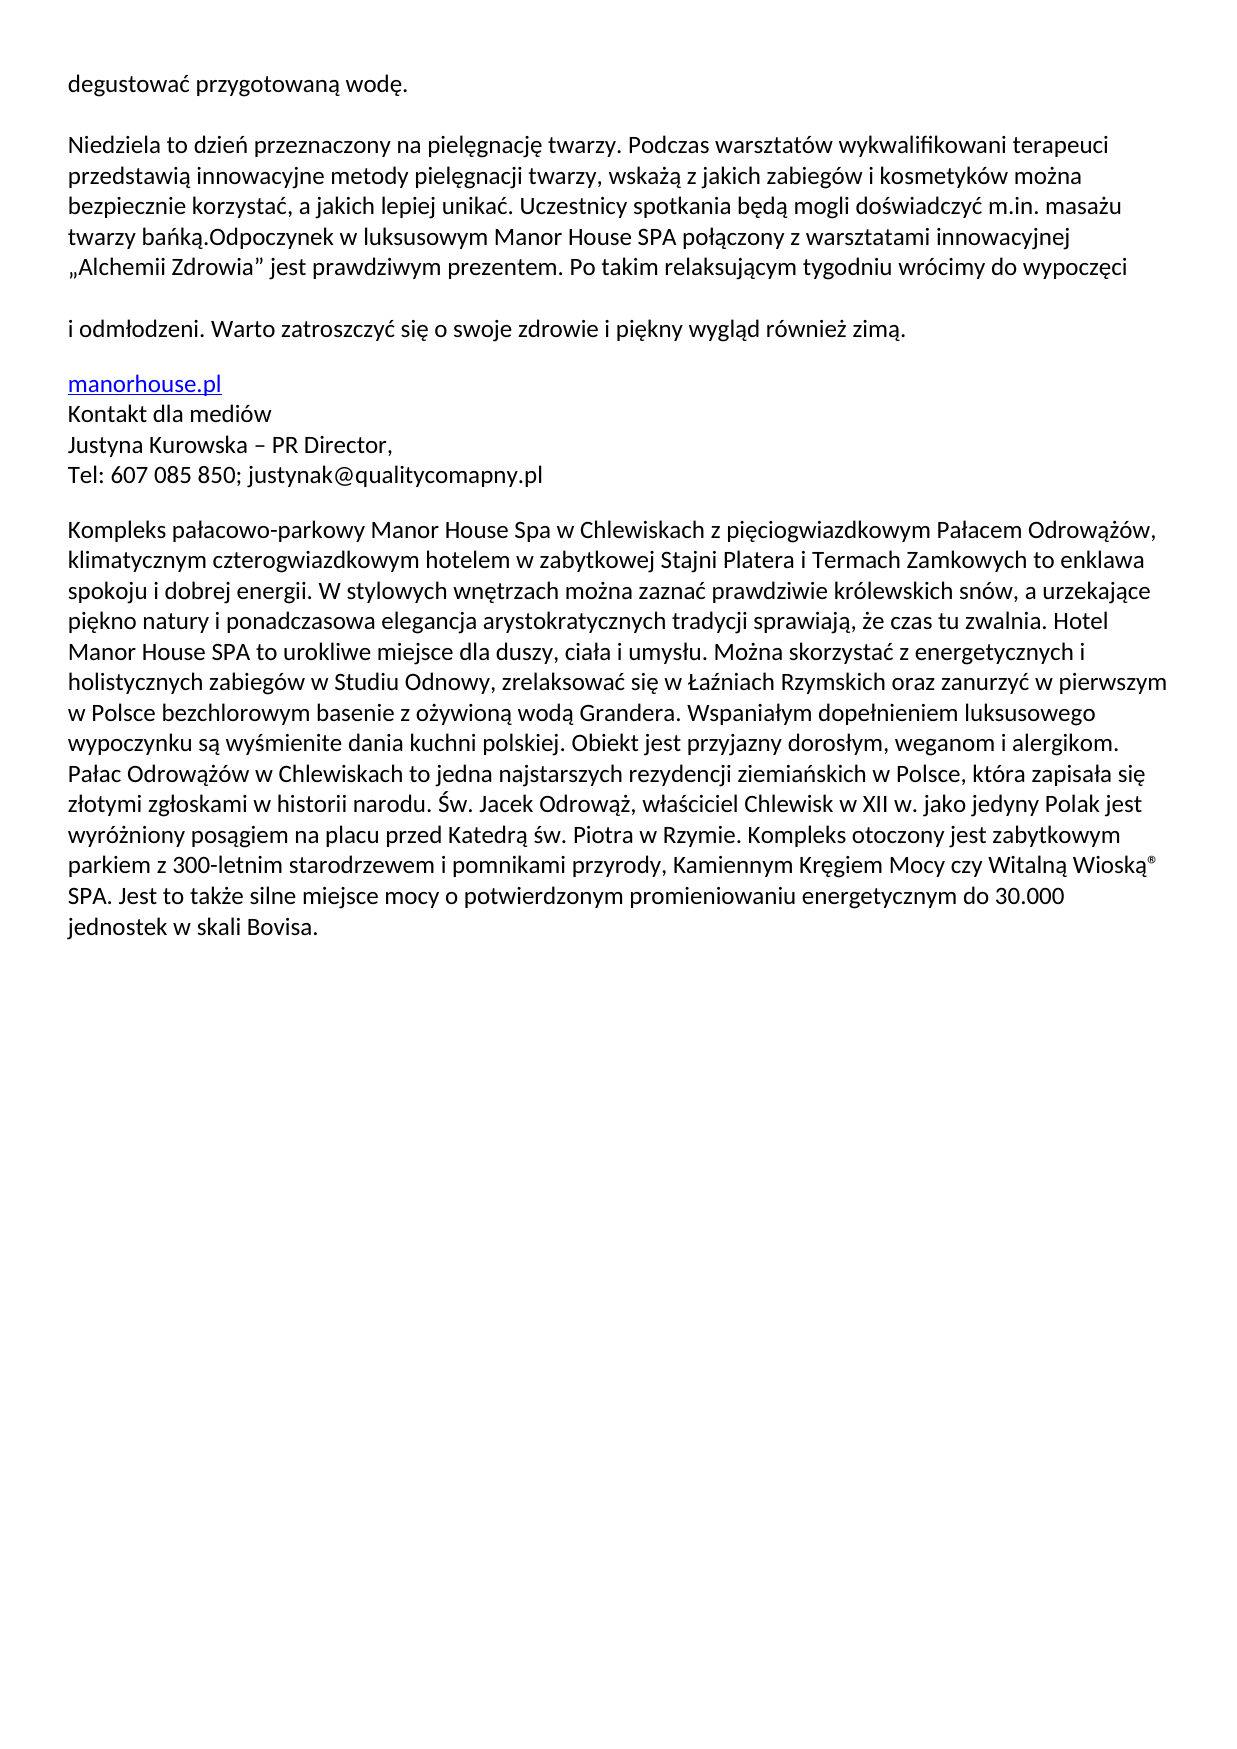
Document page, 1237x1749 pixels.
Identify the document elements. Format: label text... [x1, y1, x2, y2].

text Kompleks pałacowo-parkowy Manor House Spa w Chlewiskach z pięciogwiazdkowym Pałacem Odrowążów, klimatycznym czterogwiazdkowym hotelem w zabytkowej Stajni Platera i Termach Zamkowych to enklawa spokoju i dobrej energii. W stylowych wnętrzach można zaznać prawdziwie królewskich snów, a urzekające piękno natury i ponadczasowa elegancja arystokratycznych tradycji sprawiają, że czas tu zwalnia. Hotel Manor House SPA to urokliwe miejsce dla duszy, ciała i umysłu. Można skorzystać z energetycznych i holistycznych zabiegów w Studiu Odnowy, zrelaksować się w Łaźniach Rzymskich oraz zanurzyć w pierwszym w Polsce bezchlorowym basenie z ożywioną wodą Grandera. Wspaniałym dopełnieniem luksusowego wypoczynku są wyśmienite dania kuchni polskiej. Obiekt jest przyjazny dorosłym, weganom i alergikom. Pałac Odrowążów w Chlewiskach to jedna najstarszych rezydencji ziemiańskich w Polsce, która zapisała się złotymi zgłoskami w historii narodu. Św. Jacek Odrowąż, właściciel Chlewisk w XII w. jako jedyny Polak jest wyróżniony posągiem na placu przed Katedrą św. Piotra w Rzymie. Kompleks otoczony jest zabytkowym parkiem z 300-letnim starodrzewem i pomnikami przyrody, Kamiennym Kręgiem Mocy czy Witalną Wioską® SPA. Jest to także silne miejsce mocy o potwierdzonym promieniowaniu energetycznym do 30.000 jednostek w skali Bovisa. [68, 514, 1169, 941]
text manorhouse.pl [68, 368, 1169, 398]
text Justyna Kurowska – PR Director, [68, 429, 1169, 459]
text Tel: 607 085 850; justynak@qualitycomapny.pl [68, 459, 1169, 490]
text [68, 68, 1169, 98]
text i odmłodzeni. Warto zatroszczyć się o swoje zdrowie i piękny wygląd również zimą. [68, 313, 1169, 344]
text Kontakt dla mediów [68, 398, 1169, 429]
text Niedziela to dzień przeznaczony na pielęgnację twarzy. Podczas warsztatów wykwalifikowani terapeuci przedstawią innowacyjne metody pielęgnacji twarzy, wskażą z jakich zabiegów i kosmetyków można bezpiecznie korzystać, a jakich lepiej unikać. Uczestnicy spotkania będą mogli doświadczyć m.in. masażu twarzy bańką.Odpoczynek w luksusowym Manor House SPA połączony z warsztatami innowacyjnej „Alchemii Zdrowia” jest prawdziwym prezentem. Po takim relaksującym tygodniu wrócimy do wypoczęci [68, 129, 1169, 282]
